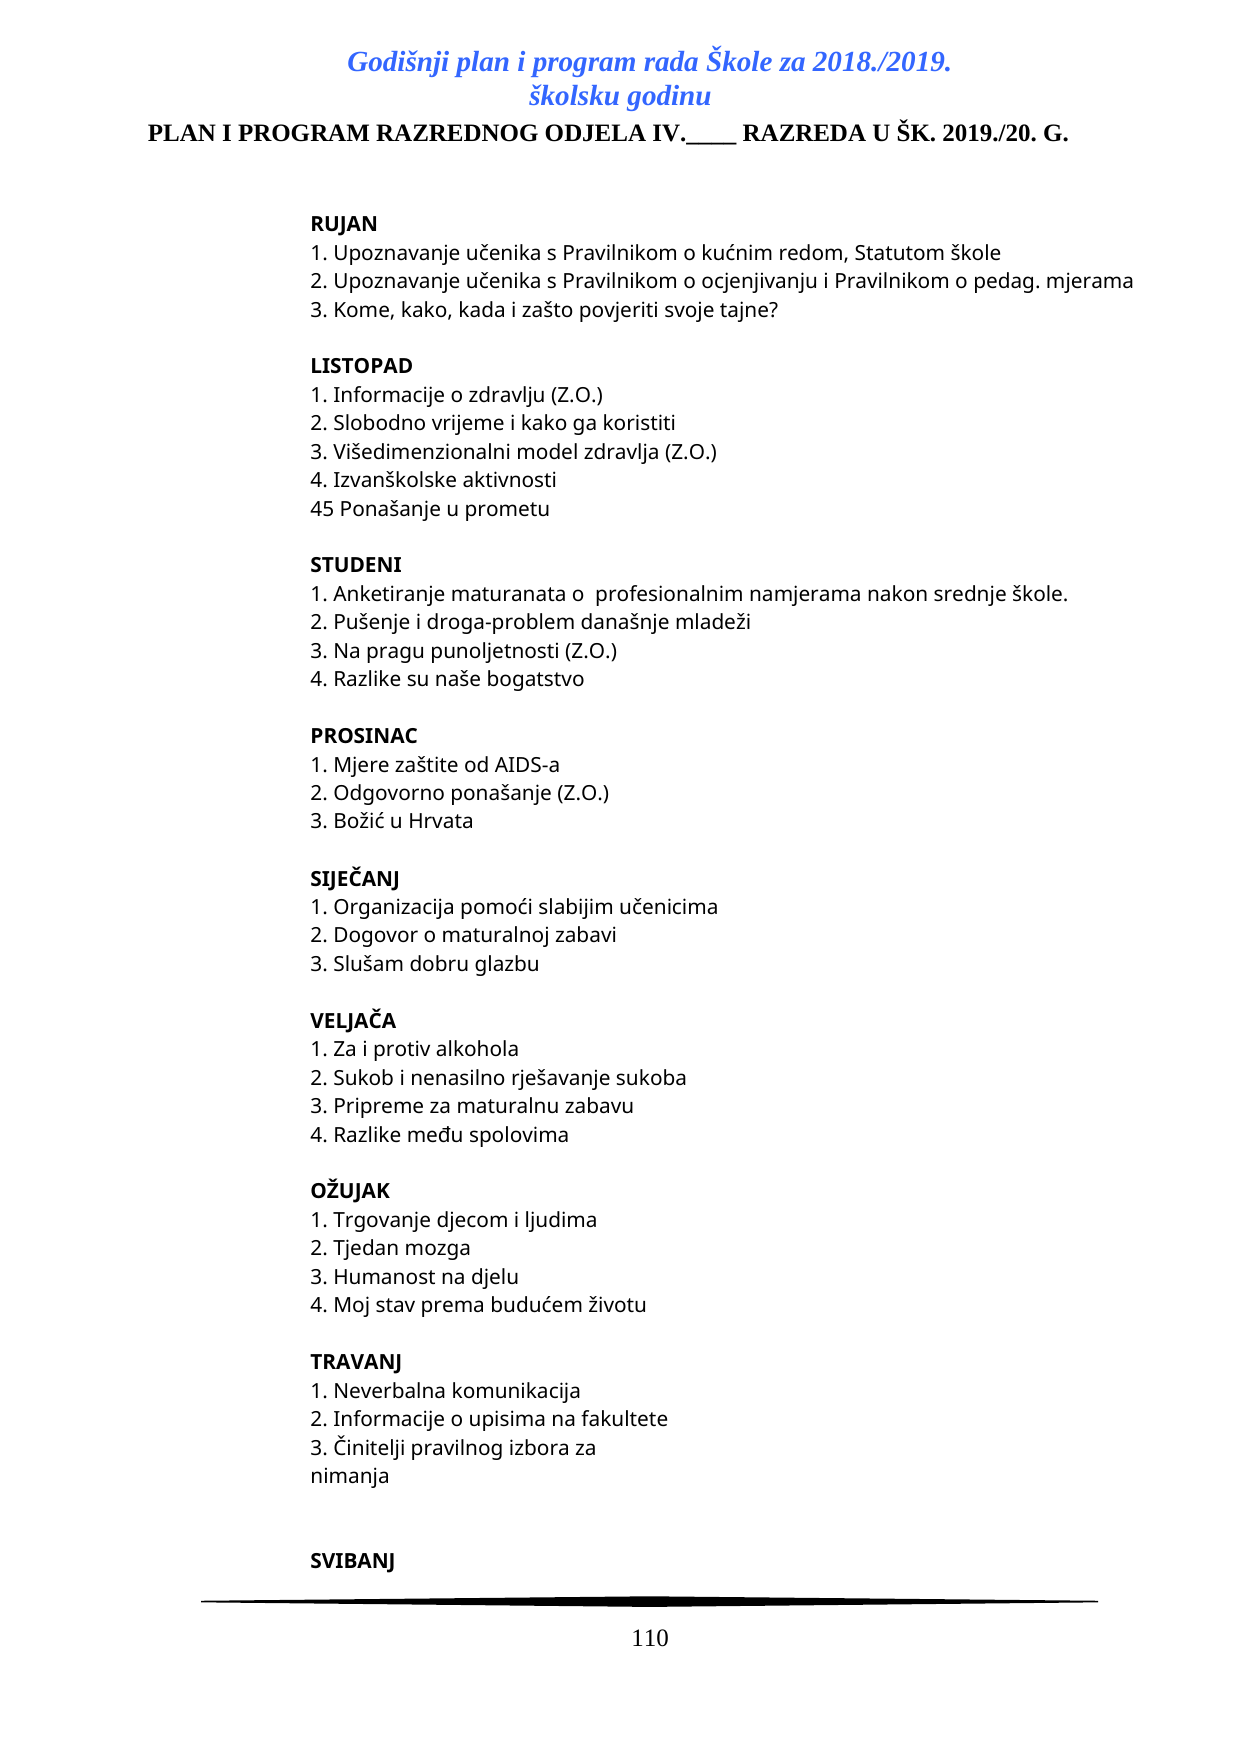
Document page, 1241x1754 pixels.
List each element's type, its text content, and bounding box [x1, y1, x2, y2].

text VELJAČA [310, 1006, 1152, 1034]
text 2. Informacije o upisima na fakultete [310, 1404, 1152, 1433]
text 3. Humanost na djelu [310, 1262, 1152, 1290]
text 4. Moj stav prema budućem životu [310, 1290, 1152, 1319]
text 4. Izvanškolske aktivnosti [310, 465, 1152, 494]
text 3. Slušam dobru glazbu [310, 949, 1152, 977]
text 3. Višedimenzionalni model zdravlja (Z.O.) [310, 437, 1152, 465]
text 1. Upoznavanje učenika s Pravilnikom o kućnim redom, Statutom škole [310, 238, 1152, 266]
text 2. Slobodno vrijeme i kako ga koristiti [310, 408, 1152, 437]
text PROSINAC [310, 721, 1152, 750]
text 3. Na pragu punoljetnosti (Z.O.) [310, 636, 1152, 664]
text PLAN I PROGRAM RAZREDNOG ODJELA IV.____ RAZREDA U ŠK. 2019./20. G. [148, 118, 1152, 147]
text 3. Kome, kako, kada i zašto povjeriti svoje tajne? [310, 295, 1152, 323]
text 4. Razlike među spolovima [310, 1120, 1152, 1148]
text 1. Trgovanje djecom i ljudima [310, 1205, 1152, 1233]
text SVIBANJ [310, 1547, 1152, 1575]
text 3. Pripreme za maturalnu zabavu [310, 1091, 1152, 1120]
text LISTOPAD [310, 352, 1152, 380]
text 2. Upoznavanje učenika s Pravilnikom o ocjenjivanju i Pravilnikom o pedag. mjerama [310, 266, 1152, 295]
text 1. Organizacija pomoći slabijim učenicima [310, 892, 1152, 921]
text 45 Ponašanje u prometu [310, 494, 1152, 522]
text 1. Mjere zaštite od AIDS-a [310, 750, 1152, 778]
text OŽUJAK [310, 1177, 1152, 1205]
text 3. Činitelji pravilnog izbora za [310, 1433, 1152, 1461]
text 3. Božić u Hrvata [310, 807, 1152, 835]
text 1. Anketiranje maturanata o profesionalnim namjerama nakon srednje škole. [310, 579, 1152, 607]
text TRAVANJ [310, 1347, 1152, 1376]
text 1. Neverbalna komunikacija [310, 1376, 1152, 1404]
text 1. Informacije o zdravlju (Z.O.) [310, 380, 1152, 408]
text 2. Dogovor o maturalnoj zabavi [310, 921, 1152, 949]
text RUJAN [310, 209, 1152, 238]
text STUDENI [310, 551, 1152, 579]
text 2. Odgovorno ponašanje (Z.O.) [310, 778, 1152, 807]
text SIJEČANJ [310, 864, 1152, 892]
text 2. Tjedan mozga [310, 1233, 1152, 1262]
text 2. Pušenje i droga-problem današnje mladeži [310, 607, 1152, 636]
text 4. Razlike su naše bogatstvo [310, 664, 1152, 693]
text 2. Sukob i nenasilno rješavanje sukoba [310, 1063, 1152, 1091]
text 1. Za i protiv alkohola [310, 1034, 1152, 1063]
text nimanja [310, 1461, 1152, 1490]
